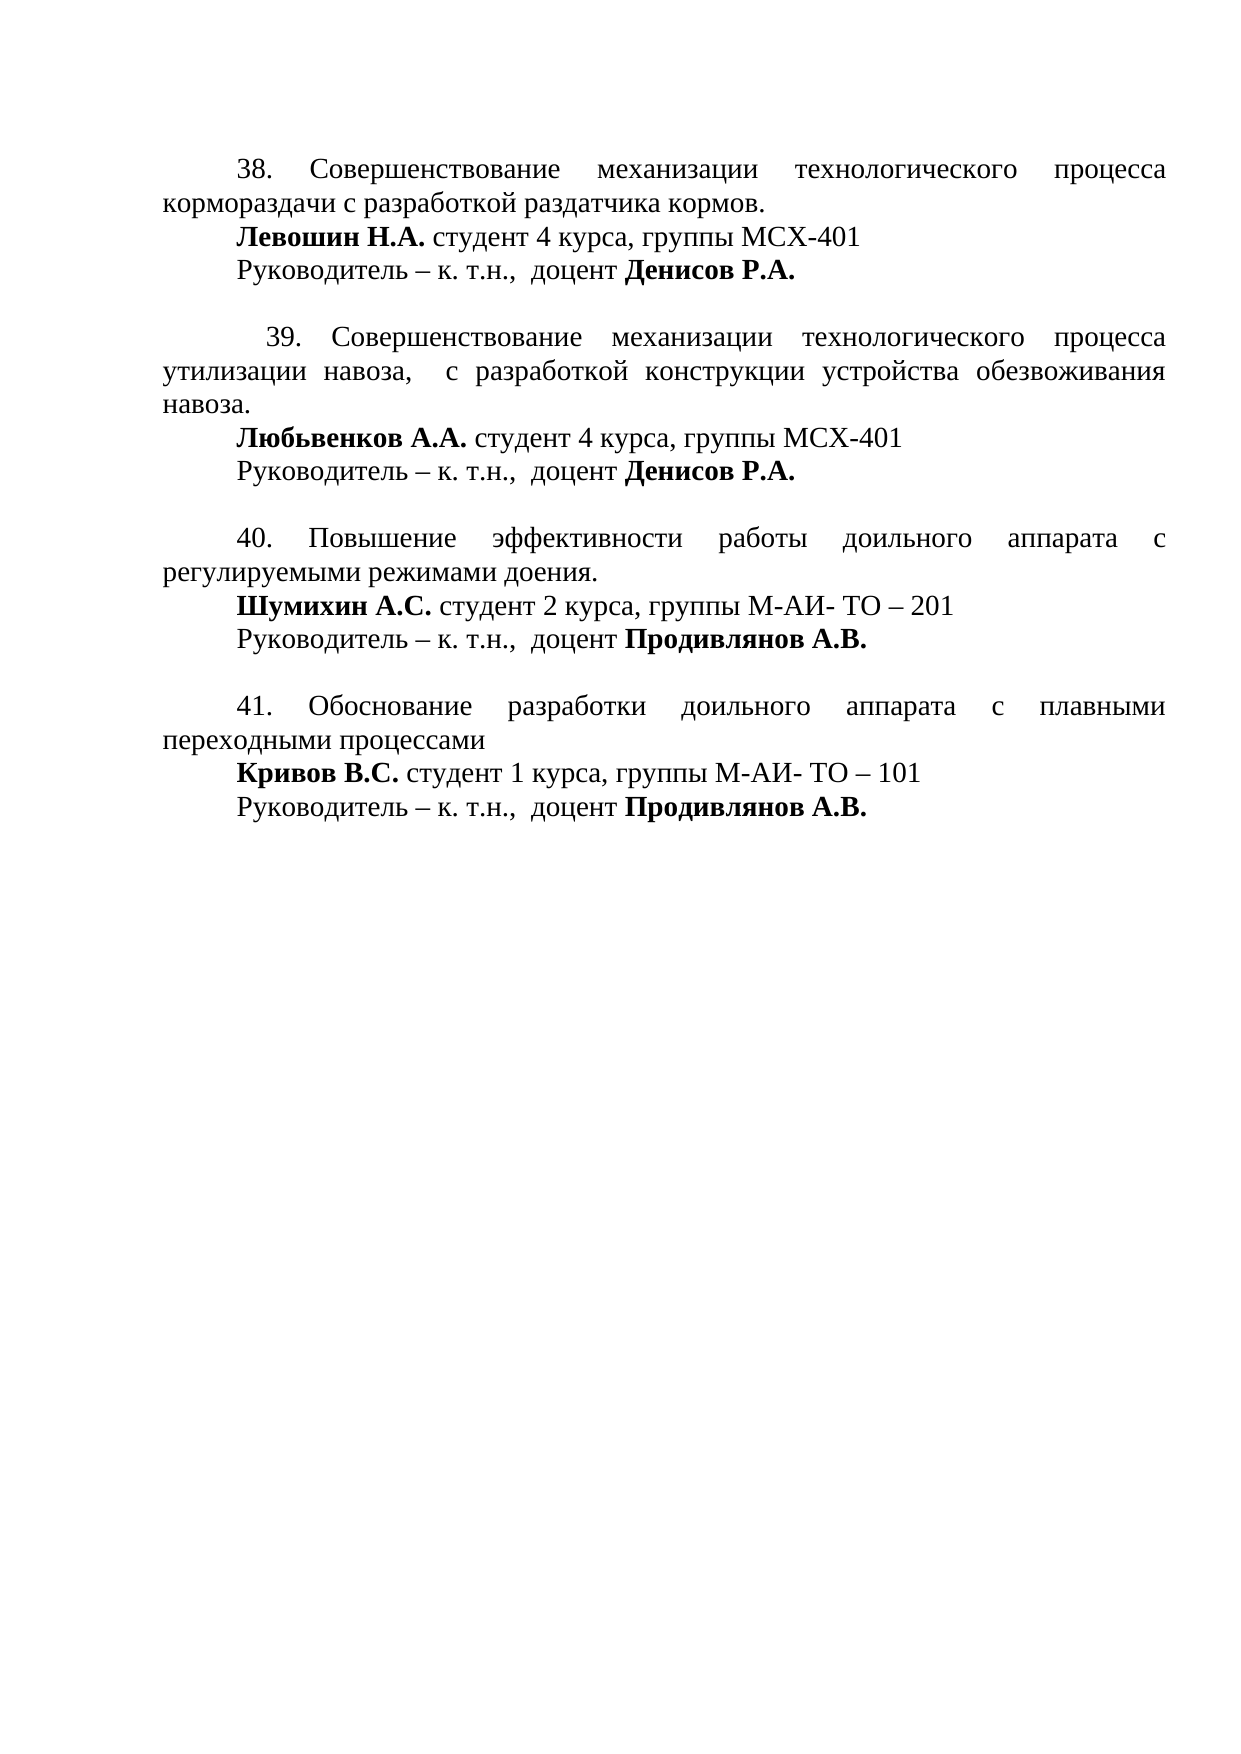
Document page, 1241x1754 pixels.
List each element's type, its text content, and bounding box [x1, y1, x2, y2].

text Руководитель – к. т.н., доцент Продивлянов А.В. [162, 789, 1167, 822]
text Левошин Н.А. студент 4 курса, группы МСХ-401 [162, 219, 1167, 252]
text Руководитель – к. т.н., доцент Денисов Р.А. [162, 453, 1167, 487]
text Кривов В.С. студент 1 курса, группы М-АИ- ТО – 101 [162, 755, 1167, 789]
text 39. Совершенствование механизации технологического процесса утилизации навоза, с разработкой конструкции устройства обезвоживания навоза. [162, 319, 1167, 420]
text 38. Совершенствование механизации технологического процесса кормораздачи с разработкой раздатчика кормов. [162, 152, 1167, 219]
text 40. Повышение эффективности работы доильного аппарата с регулируемыми режимами доения. [162, 521, 1167, 588]
text Шумихин А.С. студент 2 курса, группы М-АИ- ТО – 201 [162, 588, 1167, 621]
text Любьвенков А.А. студент 4 курса, группы МСХ-401 [162, 420, 1167, 453]
text Руководитель – к. т.н., доцент Денисов Р.А. [162, 252, 1167, 286]
text Руководитель – к. т.н., доцент Продивлянов А.В. [162, 621, 1167, 655]
text 41. Обоснование разработки доильного аппарата с плавными переходными процессами [162, 688, 1167, 755]
